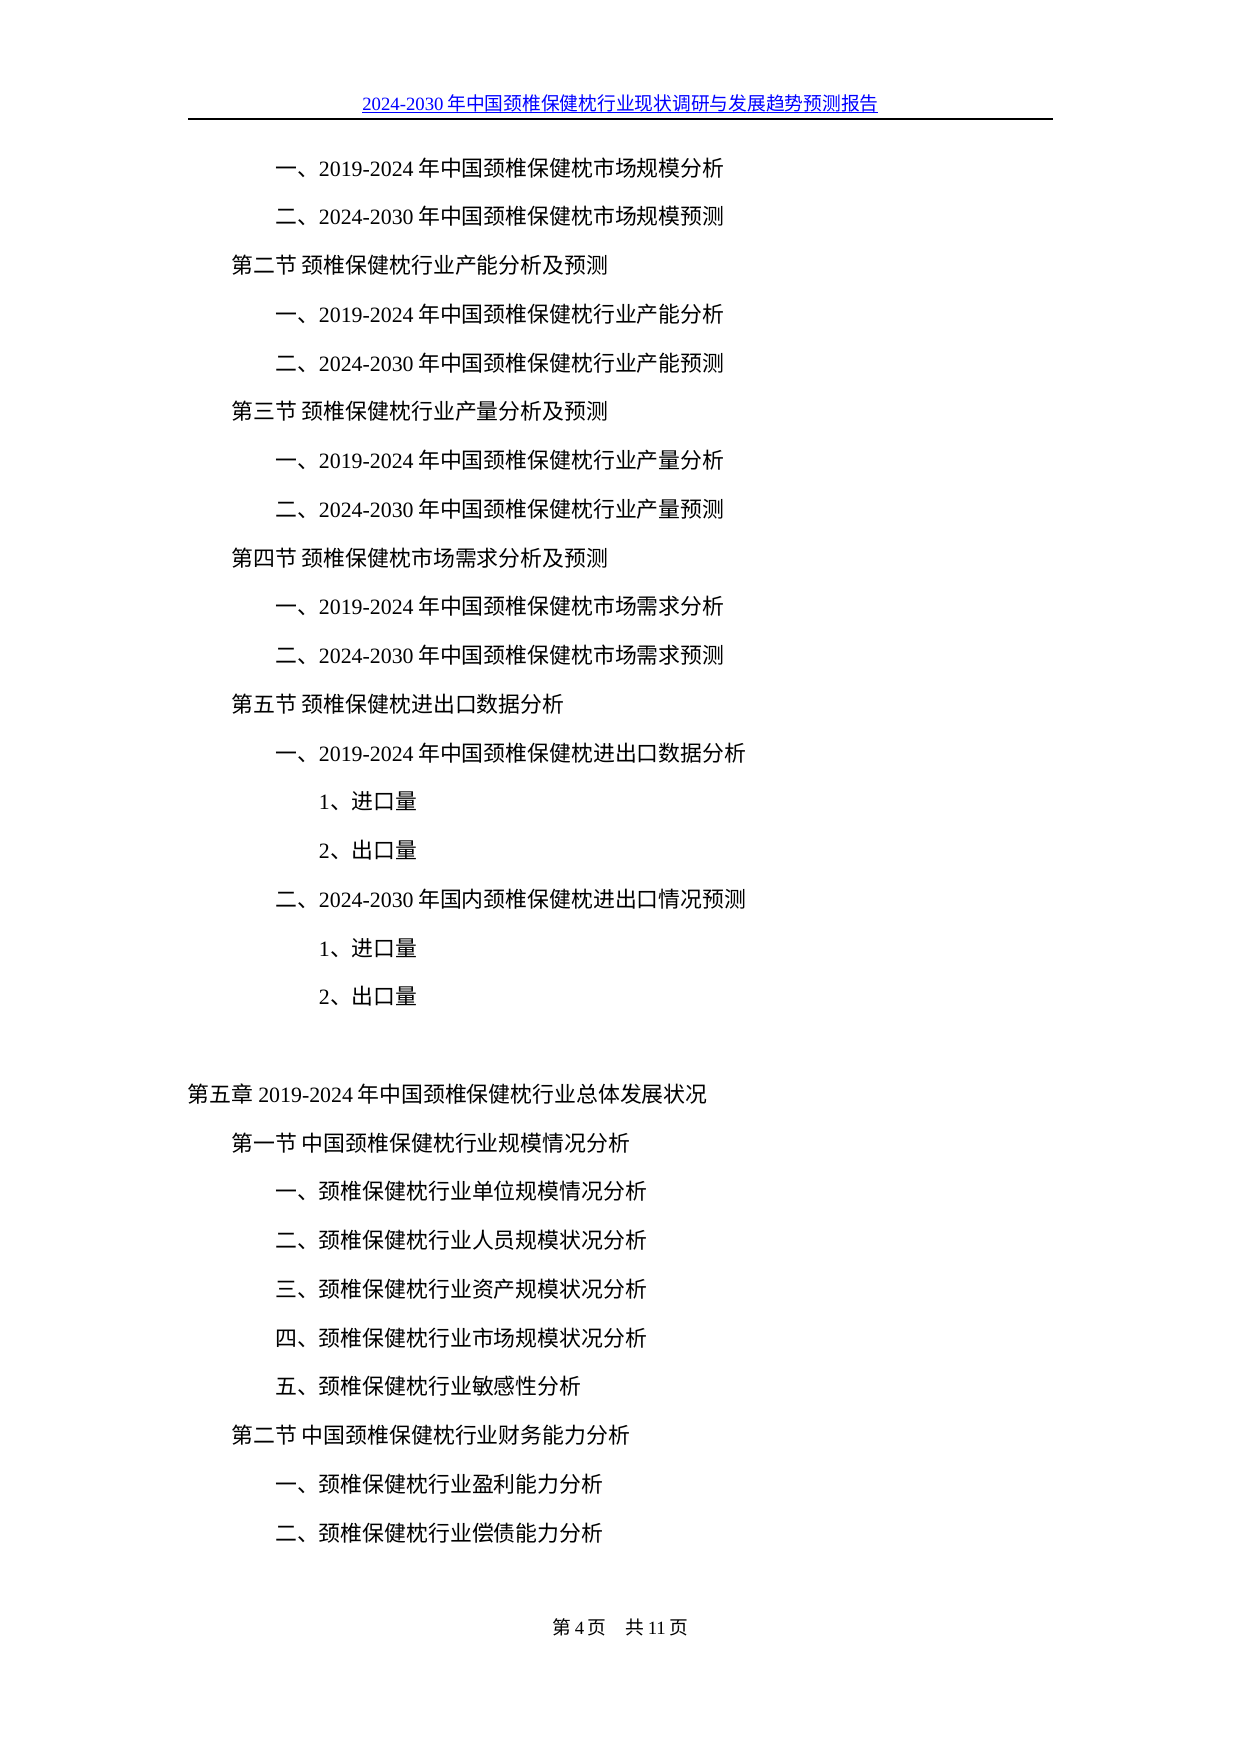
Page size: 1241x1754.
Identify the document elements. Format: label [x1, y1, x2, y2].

text [187, 150, 1053, 1548]
